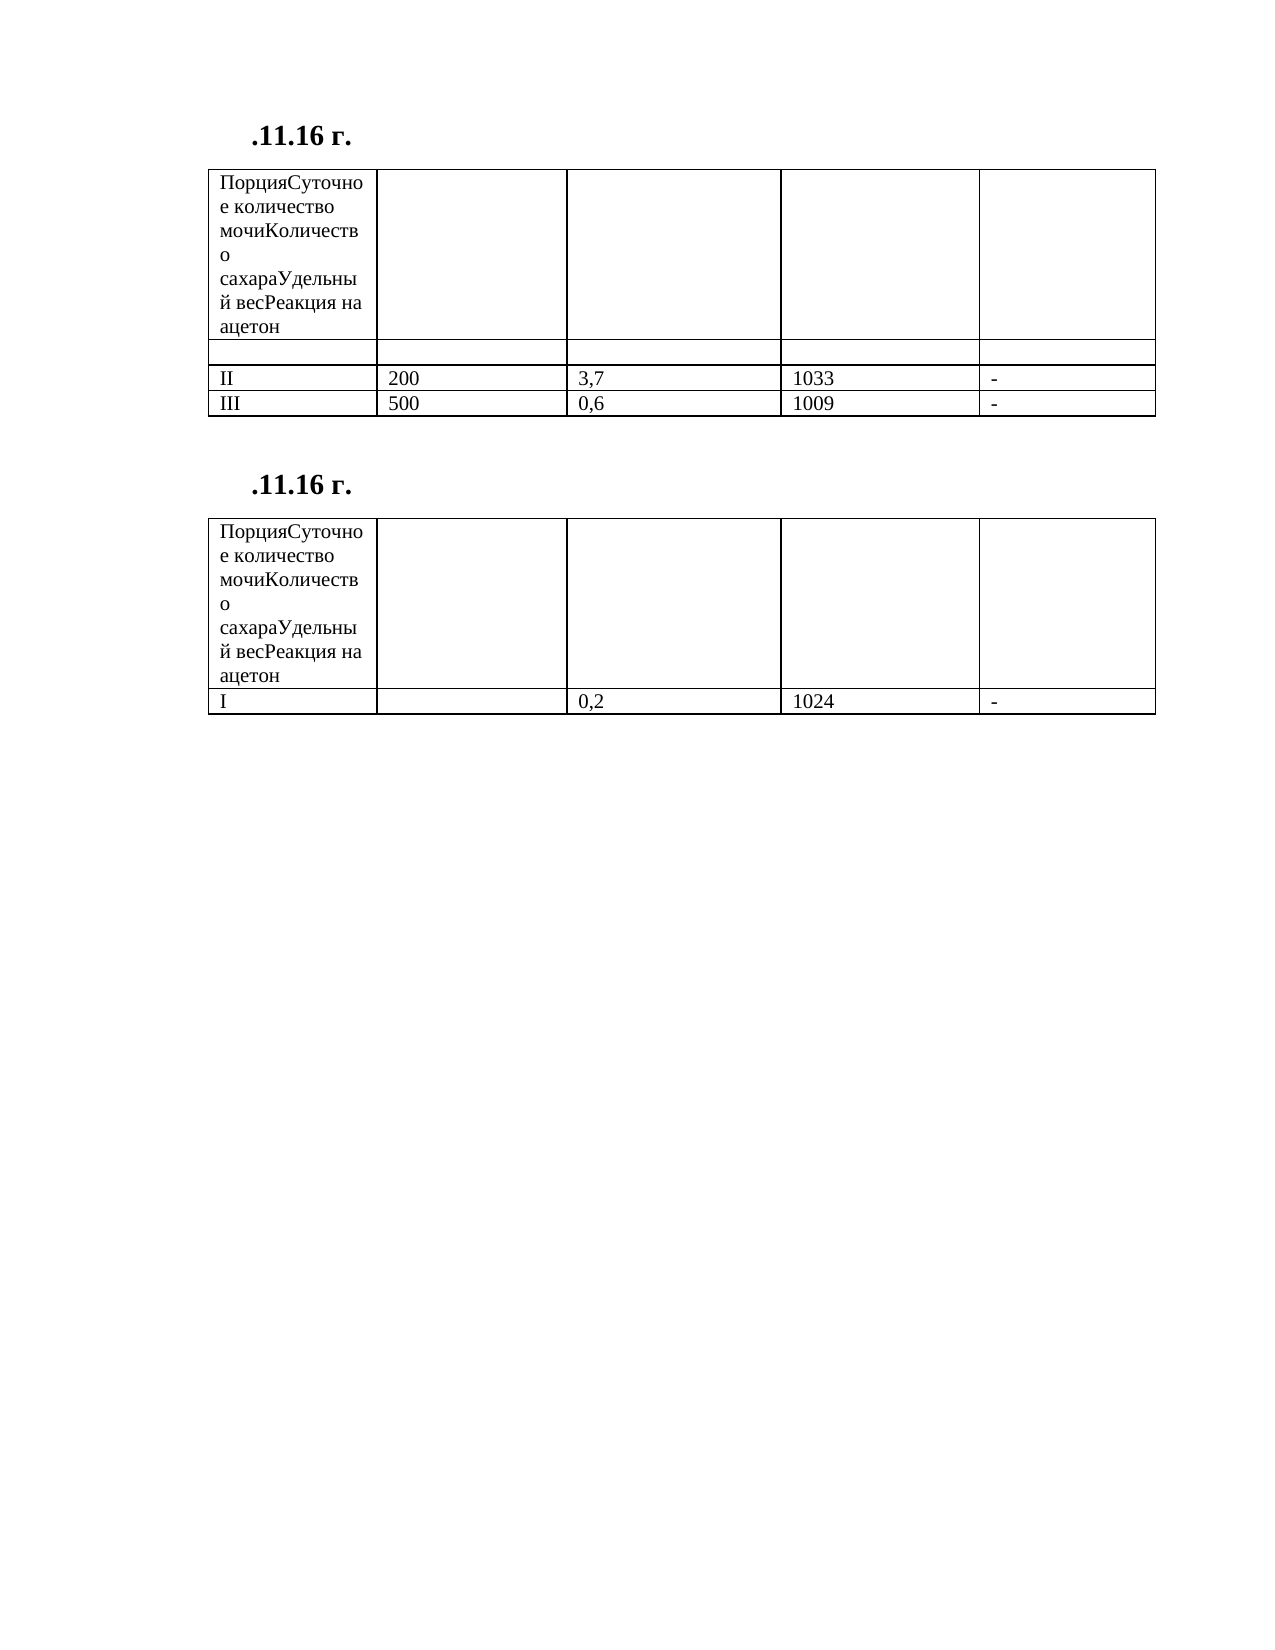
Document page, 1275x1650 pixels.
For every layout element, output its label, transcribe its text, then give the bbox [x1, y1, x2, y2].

text .11.16 г. [177, 118, 1186, 152]
table_header ПорцияСуточное количество мочиКоличество сахараУдельный весРеакция на ацетон [209, 519, 376, 687]
table_cell - [980, 689, 1155, 713]
table_header [782, 519, 979, 687]
table_cell [378, 689, 566, 713]
table_cell I [209, 689, 376, 713]
text .11.16 г. [177, 467, 1186, 501]
table_cell 1024 [782, 689, 979, 713]
table_cell - [980, 366, 1155, 390]
table_cell 0,6 [568, 391, 780, 415]
table_header [568, 519, 780, 687]
table_header [568, 170, 780, 338]
table_cell III [209, 391, 376, 415]
table_header [378, 170, 566, 338]
table_header [980, 519, 1155, 687]
table_header [378, 519, 566, 687]
table_cell 1009 [782, 391, 979, 415]
table_header [782, 170, 979, 338]
table_cell 200 [378, 366, 566, 390]
table_header [980, 170, 1155, 338]
table_header ПорцияСуточное количество мочиКоличество сахараУдельный весРеакция на ацетон [209, 170, 376, 338]
table_cell [782, 340, 979, 364]
table_cell 0,2 [568, 689, 780, 713]
table_cell 3,7 [568, 366, 780, 390]
table_cell 500 [378, 391, 566, 415]
table_cell - [980, 391, 1155, 415]
table_cell [980, 340, 1155, 364]
table_cell 1033 [782, 366, 979, 390]
table_cell [378, 340, 566, 364]
table_cell [568, 340, 780, 364]
table_cell II [209, 366, 376, 390]
table_cell [209, 340, 376, 364]
